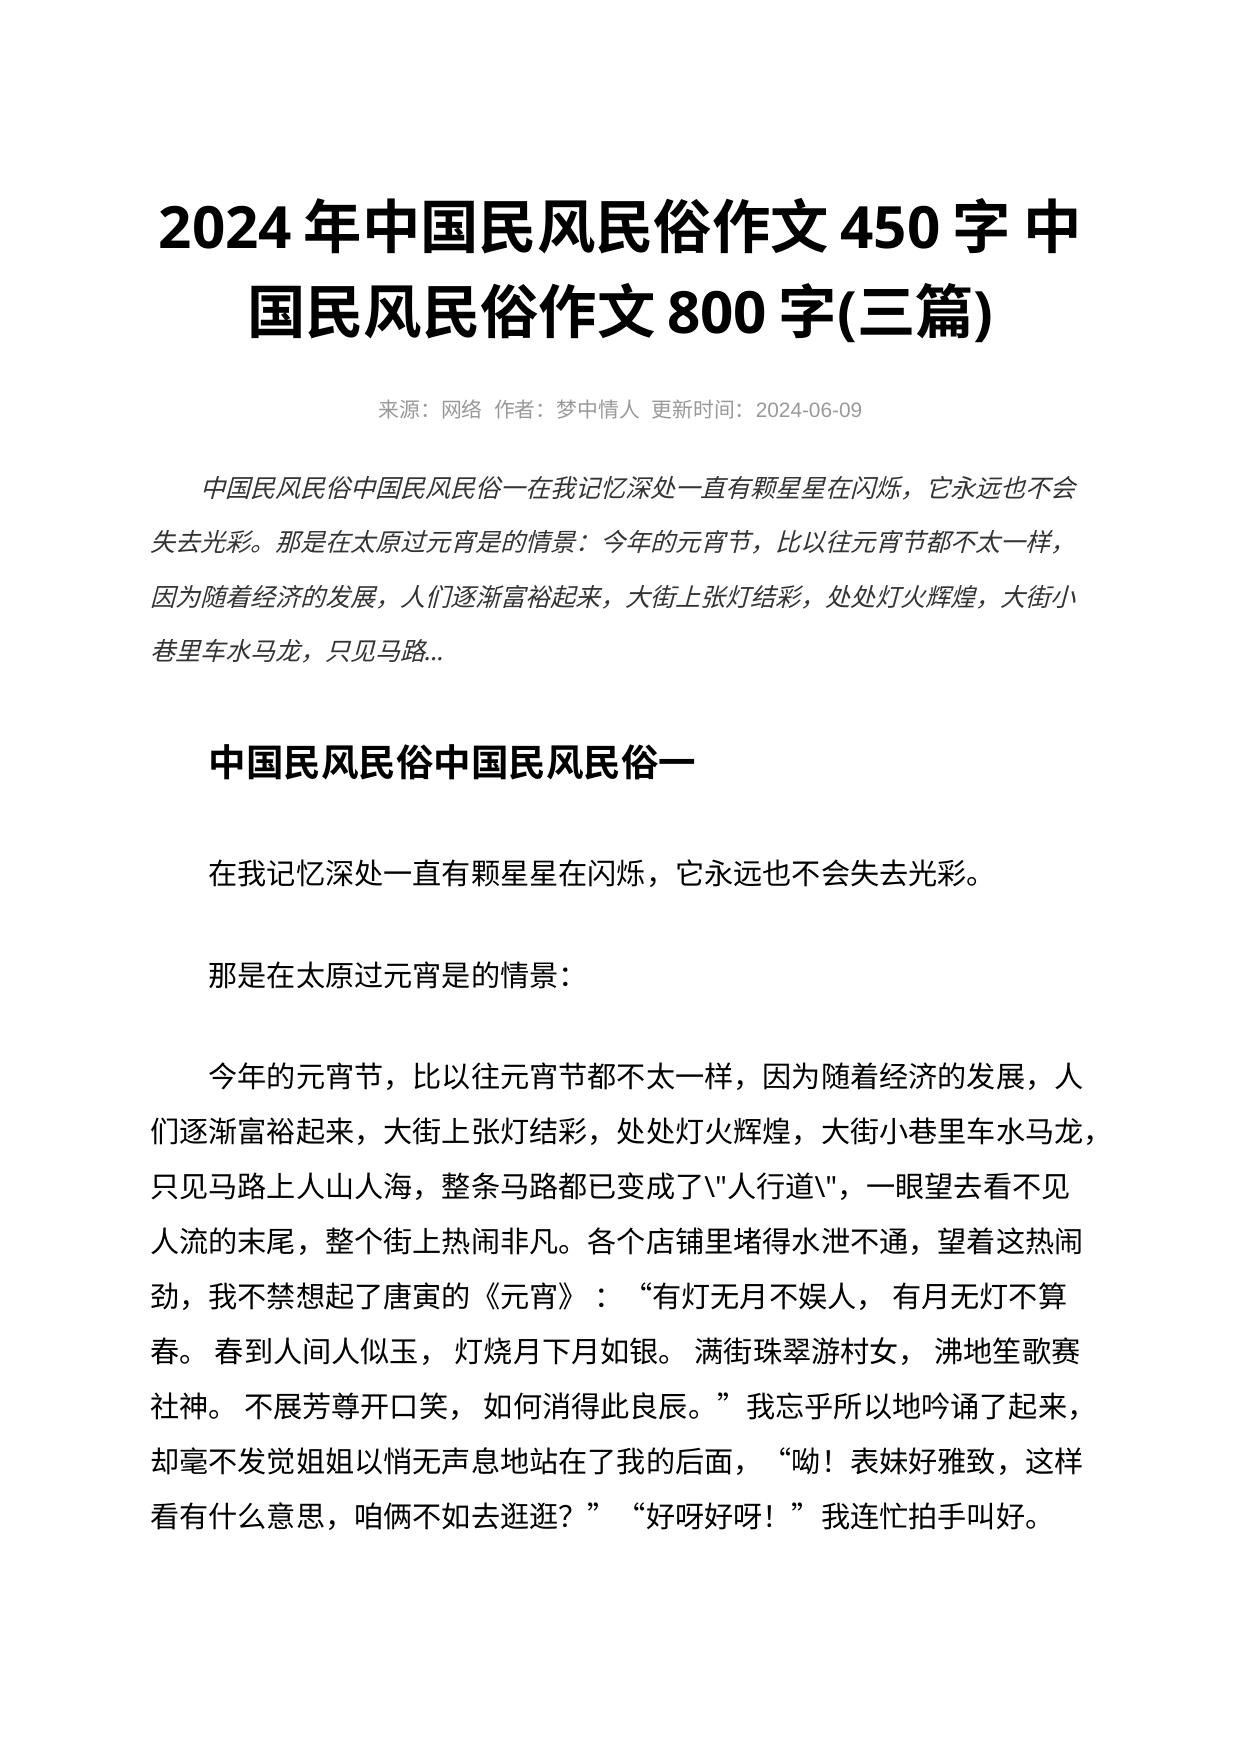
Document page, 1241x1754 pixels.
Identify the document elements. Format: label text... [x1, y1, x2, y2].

text 在我记忆深处一直有颗星星在闪烁，它永远也不会失去光彩。 [150, 850, 1090, 893]
text 中国民风民俗中国民风民俗一在我记忆深处一直有颗星星在闪烁，它永远也不会失去光彩。那是在太原过元宵是的情景：今年的元宵节，比以往元宵节都不太一样，因为随着经济的发展，人们逐渐富裕起来，大街上张灯结彩，处处灯火辉煌，大街小巷里车水马龙，只见马路... [150, 468, 1090, 668]
text 那是在太原过元宵是的情景： [150, 952, 1090, 994]
text 今年的元宵节，比以往元宵节都不太一样，因为随着经济的发展，人们逐渐富裕起来，大街上张灯结彩，处处灯火辉煌，大街小巷里车水马龙，只见马路上人山人海，整条马路都已变成了\"人行道\"，一眼望去看不见人流的末尾，整个街上热闹非凡。各个店铺里堵得水泄不通，望着这热闹劲，我不禁想起了唐寅的《元宵》 ：“有灯无月不娱人， 有月无灯不算春。 春到人间人似玉， 灯烧月下月如银。 满街珠翠游村女， 沸地笙歌赛社神。 不展芳尊开口笑， 如何消得此良辰。”我忘乎所以地吟诵了起来，却毫不发觉姐姐以悄无声息地站在了我的后面，“呦！表妹好雅致，这样看有什么意思，咱俩不如去逛逛？”“好呀好呀！”我连忙拍手叫好。 [150, 1054, 1090, 1535]
text 中国民风民俗中国民风民俗一 [150, 733, 1090, 787]
text 来源：网络 作者：梦中情人 更新时间：2024-06-09 [150, 398, 1090, 422]
subtitle 2024年中国民风民俗作文450字 中国民风民俗作文800字(三篇) [150, 181, 1090, 351]
